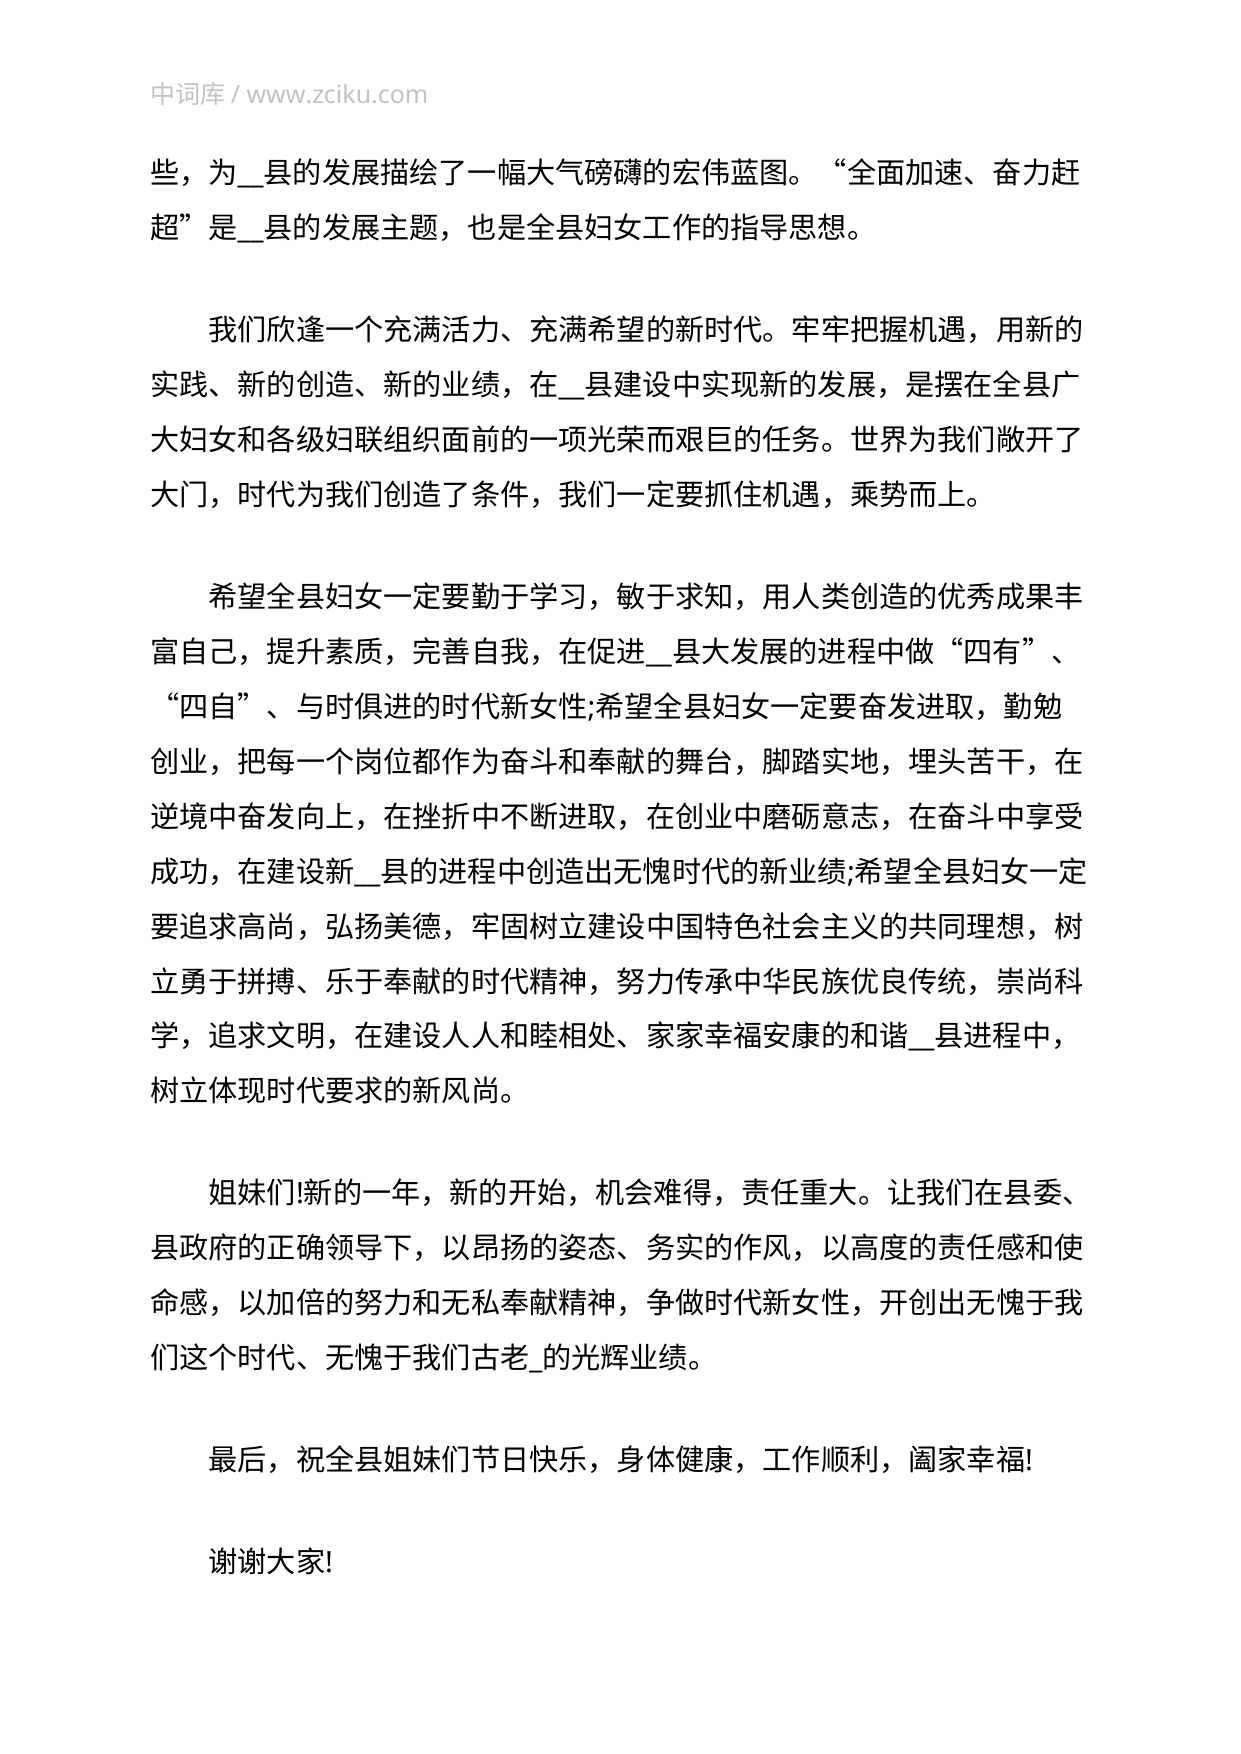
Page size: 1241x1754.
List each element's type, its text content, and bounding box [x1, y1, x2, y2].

text 姐妹们!新的一年，新的开始，机会难得，责任重大。让我们在县委、县政府的正确领导下，以昂扬的姿态、务实的作风，以高度的责任感和使命感，以加倍的努力和无私奉献精神，争做时代新女性，开创出无愧于我们这个时代、无愧于我们古老_的光辉业绩。 [150, 1170, 1090, 1377]
text 我们欣逢一个充满活力、充满希望的新时代。牢牢把握机遇，用新的实践、新的创造、新的业绩，在__县建设中实现新的发展，是摆在全县广大妇女和各级妇联组织面前的一项光荣而艰巨的任务。世界为我们敞开了大门，时代为我们创造了条件，我们一定要抓住机遇，乘势而上。 [150, 307, 1090, 514]
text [150, 150, 1090, 247]
text 希望全县妇女一定要勤于学习，敏于求知，用人类创造的优秀成果丰富自己，提升素质，完善自我，在促进__县大发展的进程中做“四有”、“四自”、与时俱进的时代新女性;希望全县妇女一定要奋发进取，勤勉创业，把每一个岗位都作为奋斗和奉献的舞台，脚踏实地，埋头苦干，在逆境中奋发向上，在挫折中不断进取，在创业中磨砺意志，在奋斗中享受成功，在建设新__县的进程中创造出无愧时代的新业绩;希望全县妇女一定要追求高尚，弘扬美德，牢固树立建设中国特色社会主义的共同理想，树立勇于拼搏、乐于奉献的时代精神，努力传承中华民族优良传统，崇尚科学，追求文明，在建设人人和睦相处、家家幸福安康的和谐__县进程中，树立体现时代要求的新风尚。 [150, 573, 1090, 1110]
text 谢谢大家! [150, 1538, 1090, 1581]
text 最后，祝全县姐妹们节日快乐，身体健康，工作顺利，阖家幸福! [150, 1437, 1090, 1479]
